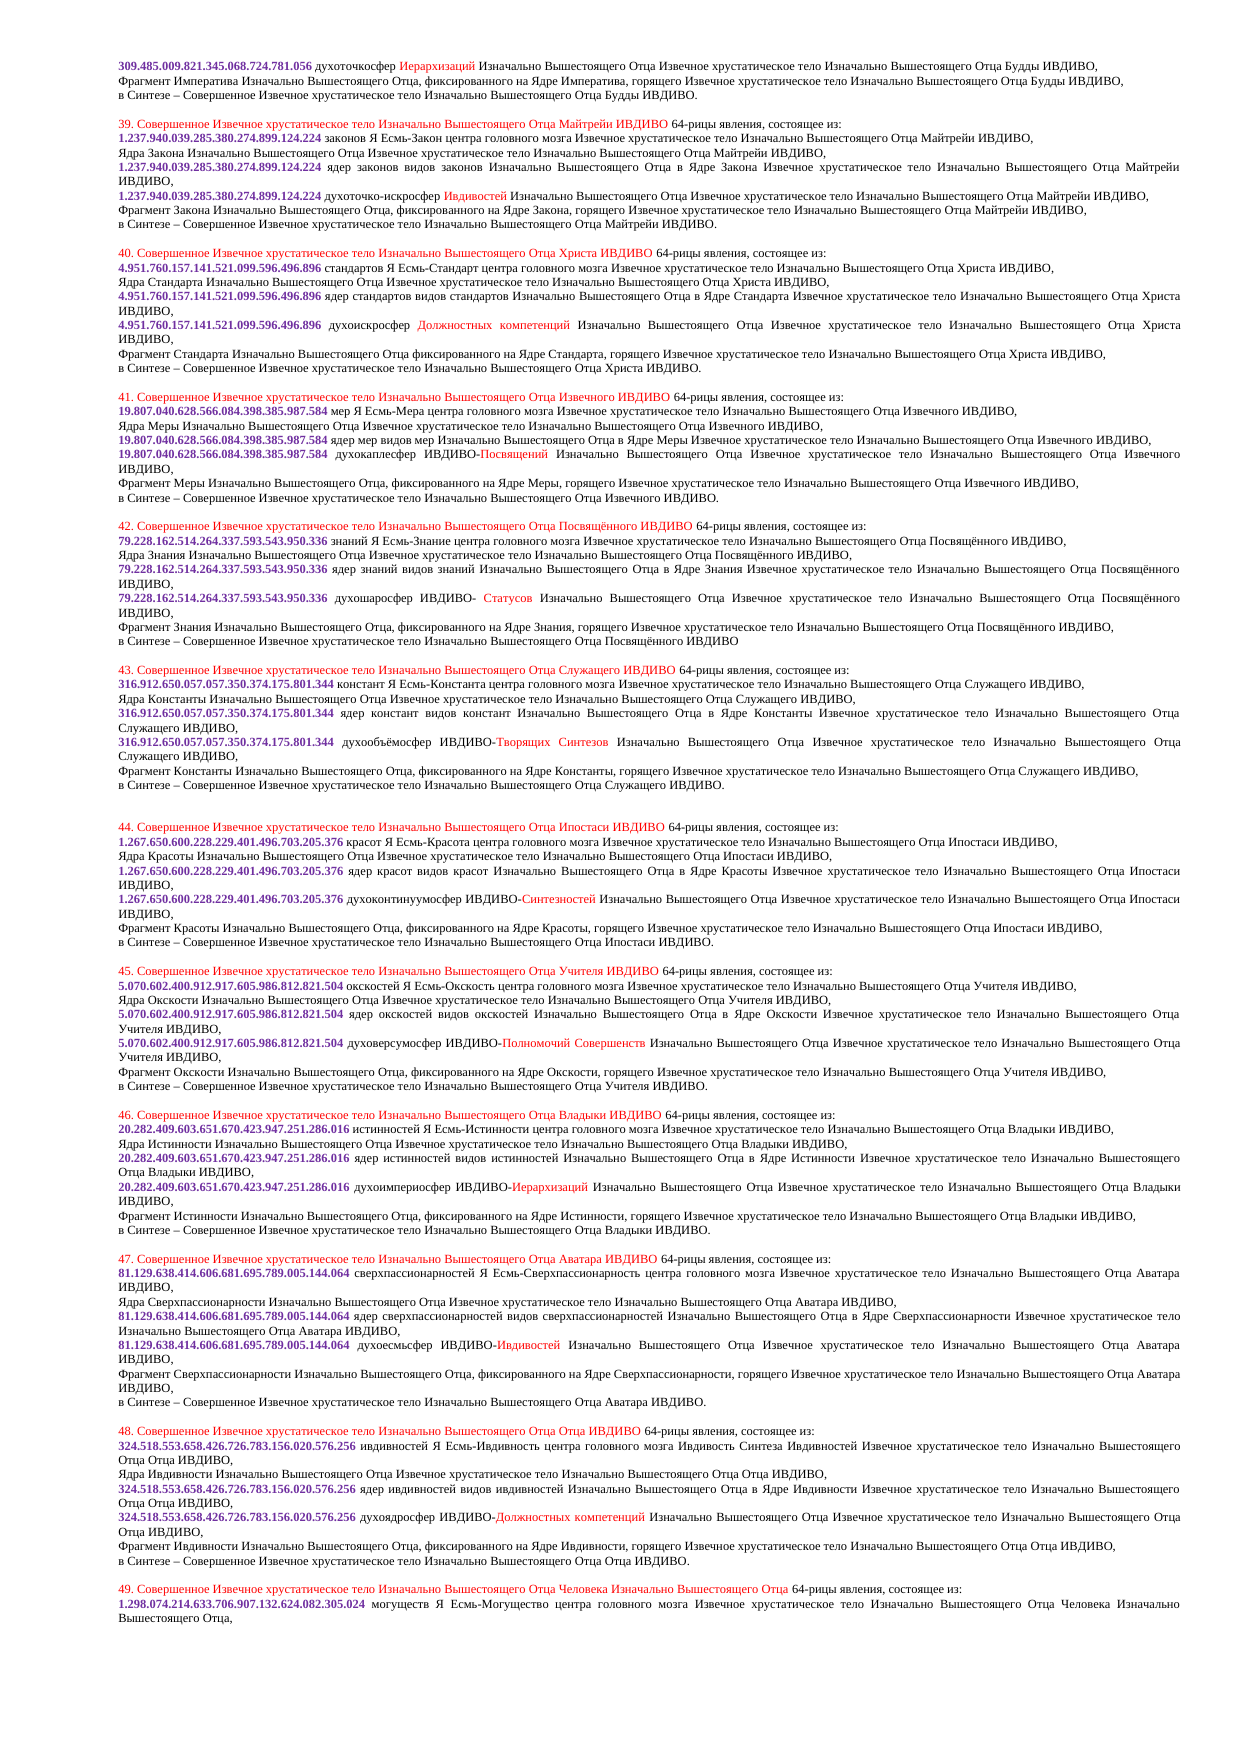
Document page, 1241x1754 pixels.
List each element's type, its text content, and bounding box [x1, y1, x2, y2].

text 81.129.638.414.606.681.695.789.005.144.064 сверхпассионарностей Я Есмь-Сверхпассионарность центра головного мозга Извечное хрустатическое тело Изначально Вышестоящего Отца Аватара ИВДИВО, [118, 1266, 1181, 1294]
text в Синтезе – Совершенное Извечное хрустатическое тело Изначально Вышестоящего Отца Ипостаси ИВДИВО. [118, 935, 1181, 949]
text 43. Совершенное Извечное хрустатическое тело Изначально Вышестоящего Отца Служащего ИВДИВО 64-рицы явления, состоящее из: [118, 663, 1181, 677]
text 1.237.940.039.285.380.274.899.124.224 ядер законов видов законов Изначально Вышестоящего Отца в Ядре Закона Извечное хрустатическое тело Изначально Вышестоящего Отца Майтрейи ИВДИВО, [118, 160, 1181, 188]
text 79.228.162.514.264.337.593.543.950.336 духошаросфер ИВДИВО- Статусов Изначально Вышестоящего Отца Извечное хрустатическое тело Изначально Вышестоящего Отца Посвящённого ИВДИВО, [118, 591, 1181, 620]
text 1.298.074.214.633.706.907.132.624.082.305.024 могуществ Я Есмь-Могущество центра головного мозга Извечное хрустатическое тело Изначально Вышестоящего Отца Человека Изначально Вышестоящего Отца, [118, 1596, 1181, 1625]
text в Синтезе – Совершенное Извечное хрустатическое тело Изначально Вышестоящего Отца Отца ИВДИВО. [118, 1553, 1181, 1568]
text в Синтезе – Совершенное Извечное хрустатическое тело Изначально Вышестоящего Отца Аватара ИВДИВО. [118, 1395, 1181, 1409]
text 1.237.940.039.285.380.274.899.124.224 законов Я Есмь-Закон центра головного мозга Извечное хрустатическое тело Изначально Вышестоящего Отца Майтрейи ИВДИВО, [118, 131, 1181, 145]
text Фрагмент Ивдивности Изначально Вышестоящего Отца, фиксированного на Ядре Ивдивности, горящего Извечное хрустатическое тело Изначально Вышестоящего Отца Отца ИВДИВО, [118, 1539, 1181, 1553]
text 4.951.760.157.141.521.099.596.496.896 стандартов Я Есмь-Стандарт центра головного мозга Извечное хрустатическое тело Изначально Вышестоящего Отца Христа ИВДИВО, [118, 260, 1181, 275]
text в Синтезе – Совершенное Извечное хрустатическое тело Изначально Вышестоящего Отца Майтрейи ИВДИВО. [118, 217, 1181, 232]
text 4.951.760.157.141.521.099.596.496.896 духоискросфер Должностных компетенций Изначально Вышестоящего Отца Извечное хрустатическое тело Изначально Вышестоящего Отца Христа ИВДИВО, [118, 318, 1181, 347]
text 316.912.650.057.057.350.374.175.801.344 духообъёмосфер ИВДИВО-Творящих Синтезов Изначально Вышестоящего Отца Извечное хрустатическое тело Изначально Вышестоящего Отца Служащего ИВДИВО, [118, 735, 1181, 763]
text 49. Совершенное Извечное хрустатическое тело Изначально Вышестоящего Отца Человека Изначально Вышестоящего Отца 64-рицы явления, состоящее из: [118, 1582, 1181, 1596]
text Ядра Знания Изначально Вышестоящего Отца Извечное хрустатическое тело Изначально Вышестоящего Отца Посвящённого ИВДИВО, [118, 548, 1181, 562]
text 20.282.409.603.651.670.423.947.251.286.016 духоимпериосфер ИВДИВО-Иерархизаций Изначально Вышестоящего Отца Извечное хрустатическое тело Изначально Вышестоящего Отца Владыки ИВДИВО, [118, 1179, 1181, 1208]
text 5.070.602.400.912.917.605.986.812.821.504 окскостей Я Есмь-Окскость центра головного мозга Извечное хрустатическое тело Изначально Вышестоящего Отца Учителя ИВДИВО, [118, 978, 1181, 993]
text Фрагмент Стандарта Изначально Вышестоящего Отца фиксированного на Ядре Стандарта, горящего Извечное хрустатическое тело Изначально Вышестоящего Отца Христа ИВДИВО, [118, 347, 1181, 361]
text в Синтезе – Совершенное Извечное хрустатическое тело Изначально Вышестоящего Отца Учителя ИВДИВО. [118, 1079, 1181, 1093]
text 19.807.040.628.566.084.398.385.987.584 духокаплесфер ИВДИВО-Посвящений Изначально Вышестоящего Отца Извечное хрустатическое тело Изначально Вышестоящего Отца Извечного ИВДИВО, [118, 447, 1181, 476]
text в Синтезе – Совершенное Извечное хрустатическое тело Изначально Вышестоящего Отца Владыки ИВДИВО. [118, 1223, 1181, 1237]
text 5.070.602.400.912.917.605.986.812.821.504 ядер окскостей видов окскостей Изначально Вышестоящего Отца в Ядре Окскости Извечное хрустатическое тело Изначально Вышестоящего Отца Учителя ИВДИВО, [118, 1007, 1181, 1036]
text 1.237.940.039.285.380.274.899.124.224 духоточко-искросфер Ивдивостей Изначально Вышестоящего Отца Извечное хрустатическое тело Изначально Вышестоящего Отца Майтрейи ИВДИВО, [118, 188, 1181, 203]
text Ядра Сверхпассионарности Изначально Вышестоящего Отца Извечное хрустатическое тело Изначально Вышестоящего Отца Аватара ИВДИВО, [118, 1294, 1181, 1309]
text 324.518.553.658.426.726.783.156.020.576.256 духоядросфер ИВДИВО-Должностных компетенций Изначально Вышестоящего Отца Извечное хрустатическое тело Изначально Вышестоящего Отца Отца ИВДИВО, [118, 1510, 1181, 1539]
text 1.267.650.600.228.229.401.496.703.205.376 ядер красот видов красот Изначально Вышестоящего Отца в Ядре Красоты Извечное хрустатическое тело Изначально Вышестоящего Отца Ипостаси ИВДИВО, [118, 863, 1181, 892]
text Фрагмент Сверхпассионарности Изначально Вышестоящего Отца, фиксированного на Ядре Сверхпассионарности, горящего Извечное хрустатическое тело Изначально Вышестоящего Отца Аватара ИВДИВО, [118, 1366, 1181, 1395]
text 41. Совершенное Извечное хрустатическое тело Изначально Вышестоящего Отца Извечного ИВДИВО 64-рицы явления, состоящее из: [118, 390, 1181, 404]
text Фрагмент Красоты Изначально Вышестоящего Отца, фиксированного на Ядре Красоты, горящего Извечное хрустатическое тело Изначально Вышестоящего Отца Ипостаси ИВДИВО, [118, 921, 1181, 935]
text 20.282.409.603.651.670.423.947.251.286.016 истинностей Я Есмь-Истинности центра головного мозга Извечное хрустатическое тело Изначально Вышестоящего Отца Владыки ИВДИВО, [118, 1122, 1181, 1136]
text 316.912.650.057.057.350.374.175.801.344 констант Я Есмь-Константа центра головного мозга Извечное хрустатическое тело Изначально Вышестоящего Отца Служащего ИВДИВО, [118, 677, 1181, 692]
text 1.267.650.600.228.229.401.496.703.205.376 красот Я Есмь-Красота центра головного мозга Извечное хрустатическое тело Изначально Вышестоящего Отца Ипостаси ИВДИВО, [118, 834, 1181, 849]
text в Синтезе – Совершенное Извечное хрустатическое тело Изначально Вышестоящего Отца Христа ИВДИВО. [118, 361, 1181, 375]
text 39. Совершенное Извечное хрустатическое тело Изначально Вышестоящего Отца Майтрейи ИВДИВО 64-рицы явления, состоящее из: [118, 117, 1181, 131]
text Фрагмент Императива Изначально Вышестоящего Отца, фиксированного на Ядре Императива, горящего Извечное хрустатическое тело Изначально Вышестоящего Отца Будды ИВДИВО, [118, 73, 1181, 88]
text 4.951.760.157.141.521.099.596.496.896 ядер стандартов видов стандартов Изначально Вышестоящего Отца в Ядре Стандарта Извечное хрустатическое тело Изначально Вышестоящего Отца Христа ИВДИВО, [118, 289, 1181, 318]
text 324.518.553.658.426.726.783.156.020.576.256 ивдивностей Я Есмь-Ивдивность центра головного мозга Ивдивость Синтеза Ивдивностей Извечное хрустатическое тело Изначально Вышестоящего Отца Отца ИВДИВО, [118, 1438, 1181, 1467]
text в Синтезе – Совершенное Извечное хрустатическое тело Изначально Вышестоящего Отца Служащего ИВДИВО. [118, 778, 1181, 792]
text Ядра Окскости Изначально Вышестоящего Отца Извечное хрустатическое тело Изначально Вышестоящего Отца Учителя ИВДИВО, [118, 993, 1181, 1007]
text Ядра Ивдивности Изначально Вышестоящего Отца Извечное хрустатическое тело Изначально Вышестоящего Отца Отца ИВДИВО, [118, 1467, 1181, 1481]
text 20.282.409.603.651.670.423.947.251.286.016 ядер истинностей видов истинностей Изначально Вышестоящего Отца в Ядре Истинности Извечное хрустатическое тело Изначально Вышестоящего Отца Владыки ИВДИВО, [118, 1151, 1181, 1179]
text 81.129.638.414.606.681.695.789.005.144.064 духоесмьсфер ИВДИВО-Ивдивостей Изначально Вышестоящего Отца Извечное хрустатическое тело Изначально Вышестоящего Отца Аватара ИВДИВО, [118, 1338, 1181, 1366]
text в Синтезе – Совершенное Извечное хрустатическое тело Изначально Вышестоящего Отца Посвящённого ИВДИВО [118, 634, 1181, 648]
text 309.485.009.821.345.068.724.781.056 духоточкосфер Иерархизаций Изначально Вышестоящего Отца Извечное хрустатическое тело Изначально Вышестоящего Отца Будды ИВДИВО, [118, 59, 1181, 73]
text 79.228.162.514.264.337.593.543.950.336 знаний Я Есмь-Знание центра головного мозга Извечное хрустатическое тело Изначально Вышестоящего Отца Посвящённого ИВДИВО, [118, 533, 1181, 548]
text Фрагмент Меры Изначально Вышестоящего Отца, фиксированного на Ядре Меры, горящего Извечное хрустатическое тело Изначально Вышестоящего Отца Извечного ИВДИВО, [118, 476, 1181, 490]
text 44. Совершенное Извечное хрустатическое тело Изначально Вышестоящего Отца Ипостаси ИВДИВО 64-рицы явления, состоящее из: [118, 820, 1181, 834]
text 5.070.602.400.912.917.605.986.812.821.504 духоверсумосфер ИВДИВО-Полномочий Совершенств Изначально Вышестоящего Отца Извечное хрустатическое тело Изначально Вышестоящего Отца Учителя ИВДИВО, [118, 1036, 1181, 1064]
text 79.228.162.514.264.337.593.543.950.336 ядер знаний видов знаний Изначально Вышестоящего Отца в Ядре Знания Извечное хрустатическое тело Изначально Вышестоящего Отца Посвящённого ИВДИВО, [118, 562, 1181, 591]
text Ядра Истинности Изначально Вышестоящего Отца Извечное хрустатическое тело Изначально Вышестоящего Отца Владыки ИВДИВО, [118, 1136, 1181, 1151]
text 316.912.650.057.057.350.374.175.801.344 ядер констант видов констант Изначально Вышестоящего Отца в Ядре Константы Извечное хрустатическое тело Изначально Вышестоящего Отца Служащего ИВДИВО, [118, 706, 1181, 735]
text Ядра Константы Изначально Вышестоящего Отца Извечное хрустатическое тело Изначально Вышестоящего Отца Служащего ИВДИВО, [118, 692, 1181, 706]
text в Синтезе – Совершенное Извечное хрустатическое тело Изначально Вышестоящего Отца Извечного ИВДИВО. [118, 490, 1181, 505]
text Ядра Стандарта Изначально Вышестоящего Отца Извечное хрустатическое тело Изначально Вышестоящего Отца Христа ИВДИВО, [118, 275, 1181, 289]
text 48. Совершенное Извечное хрустатическое тело Изначально Вышестоящего Отца Отца ИВДИВО 64-рицы явления, состоящее из: [118, 1424, 1181, 1438]
text 19.807.040.628.566.084.398.385.987.584 ядер мер видов мер Изначально Вышестоящего Отца в Ядре Меры Извечное хрустатическое тело Изначально Вышестоящего Отца Извечного ИВДИВО, [118, 433, 1181, 447]
text Фрагмент Окскости Изначально Вышестоящего Отца, фиксированного на Ядре Окскости, горящего Извечное хрустатическое тело Изначально Вышестоящего Отца Учителя ИВДИВО, [118, 1064, 1181, 1079]
text 19.807.040.628.566.084.398.385.987.584 мер Я Есмь-Мера центра головного мозга Извечное хрустатическое тело Изначально Вышестоящего Отца Извечного ИВДИВО, [118, 404, 1181, 418]
text Фрагмент Закона Изначально Вышестоящего Отца, фиксированного на Ядре Закона, горящего Извечное хрустатическое тело Изначально Вышестоящего Отца Майтрейи ИВДИВО, [118, 203, 1181, 217]
text Фрагмент Истинности Изначально Вышестоящего Отца, фиксированного на Ядре Истинности, горящего Извечное хрустатическое тело Изначально Вышестоящего Отца Владыки ИВДИВО, [118, 1208, 1181, 1223]
text 40. Совершенное Извечное хрустатическое тело Изначально Вышестоящего Отца Христа ИВДИВО 64-рицы явления, состоящее из: [118, 246, 1181, 260]
text 1.267.650.600.228.229.401.496.703.205.376 духоконтинуумосфер ИВДИВО-Синтезностей Изначально Вышестоящего Отца Извечное хрустатическое тело Изначально Вышестоящего Отца Ипостаси ИВДИВО, [118, 892, 1181, 921]
text 46. Совершенное Извечное хрустатическое тело Изначально Вышестоящего Отца Владыки ИВДИВО 64-рицы явления, состоящее из: [118, 1108, 1181, 1122]
text Ядра Меры Изначально Вышестоящего Отца Извечное хрустатическое тело Изначально Вышестоящего Отца Извечного ИВДИВО, [118, 418, 1181, 433]
text Ядра Закона Изначально Вышестоящего Отца Извечное хрустатическое тело Изначально Вышестоящего Отца Майтрейи ИВДИВО, [118, 145, 1181, 160]
text 47. Совершенное Извечное хрустатическое тело Изначально Вышестоящего Отца Аватара ИВДИВО 64-рицы явления, состоящее из: [118, 1251, 1181, 1266]
text Фрагмент Константы Изначально Вышестоящего Отца, фиксированного на Ядре Константы, горящего Извечное хрустатическое тело Изначально Вышестоящего Отца Служащего ИВДИВО, [118, 763, 1181, 778]
text 45. Совершенное Извечное хрустатическое тело Изначально Вышестоящего Отца Учителя ИВДИВО 64-рицы явления, состоящее из: [118, 964, 1181, 978]
text 81.129.638.414.606.681.695.789.005.144.064 ядер сверхпассионарностей видов сверхпассионарностей Изначально Вышестоящего Отца в Ядре Сверхпассионарности Извечное хрустатическое тело Изначально Вышестоящего Отца Аватара ИВДИВО, [118, 1309, 1181, 1338]
text Фрагмент Знания Изначально Вышестоящего Отца, фиксированного на Ядре Знания, горящего Извечное хрустатическое тело Изначально Вышестоящего Отца Посвящённого ИВДИВО, [118, 620, 1181, 634]
text 324.518.553.658.426.726.783.156.020.576.256 ядер ивдивностей видов ивдивностей Изначально Вышестоящего Отца в Ядре Ивдивности Извечное хрустатическое тело Изначально Вышестоящего Отца Отца ИВДИВО, [118, 1481, 1181, 1510]
text в Синтезе – Совершенное Извечное хрустатическое тело Изначально Вышестоящего Отца Будды ИВДИВО. [118, 88, 1181, 102]
text Ядра Красоты Изначально Вышестоящего Отца Извечное хрустатическое тело Изначально Вышестоящего Отца Ипостаси ИВДИВО, [118, 849, 1181, 863]
text 42. Совершенное Извечное хрустатическое тело Изначально Вышестоящего Отца Посвящённого ИВДИВО 64-рицы явления, состоящее из: [118, 519, 1181, 533]
